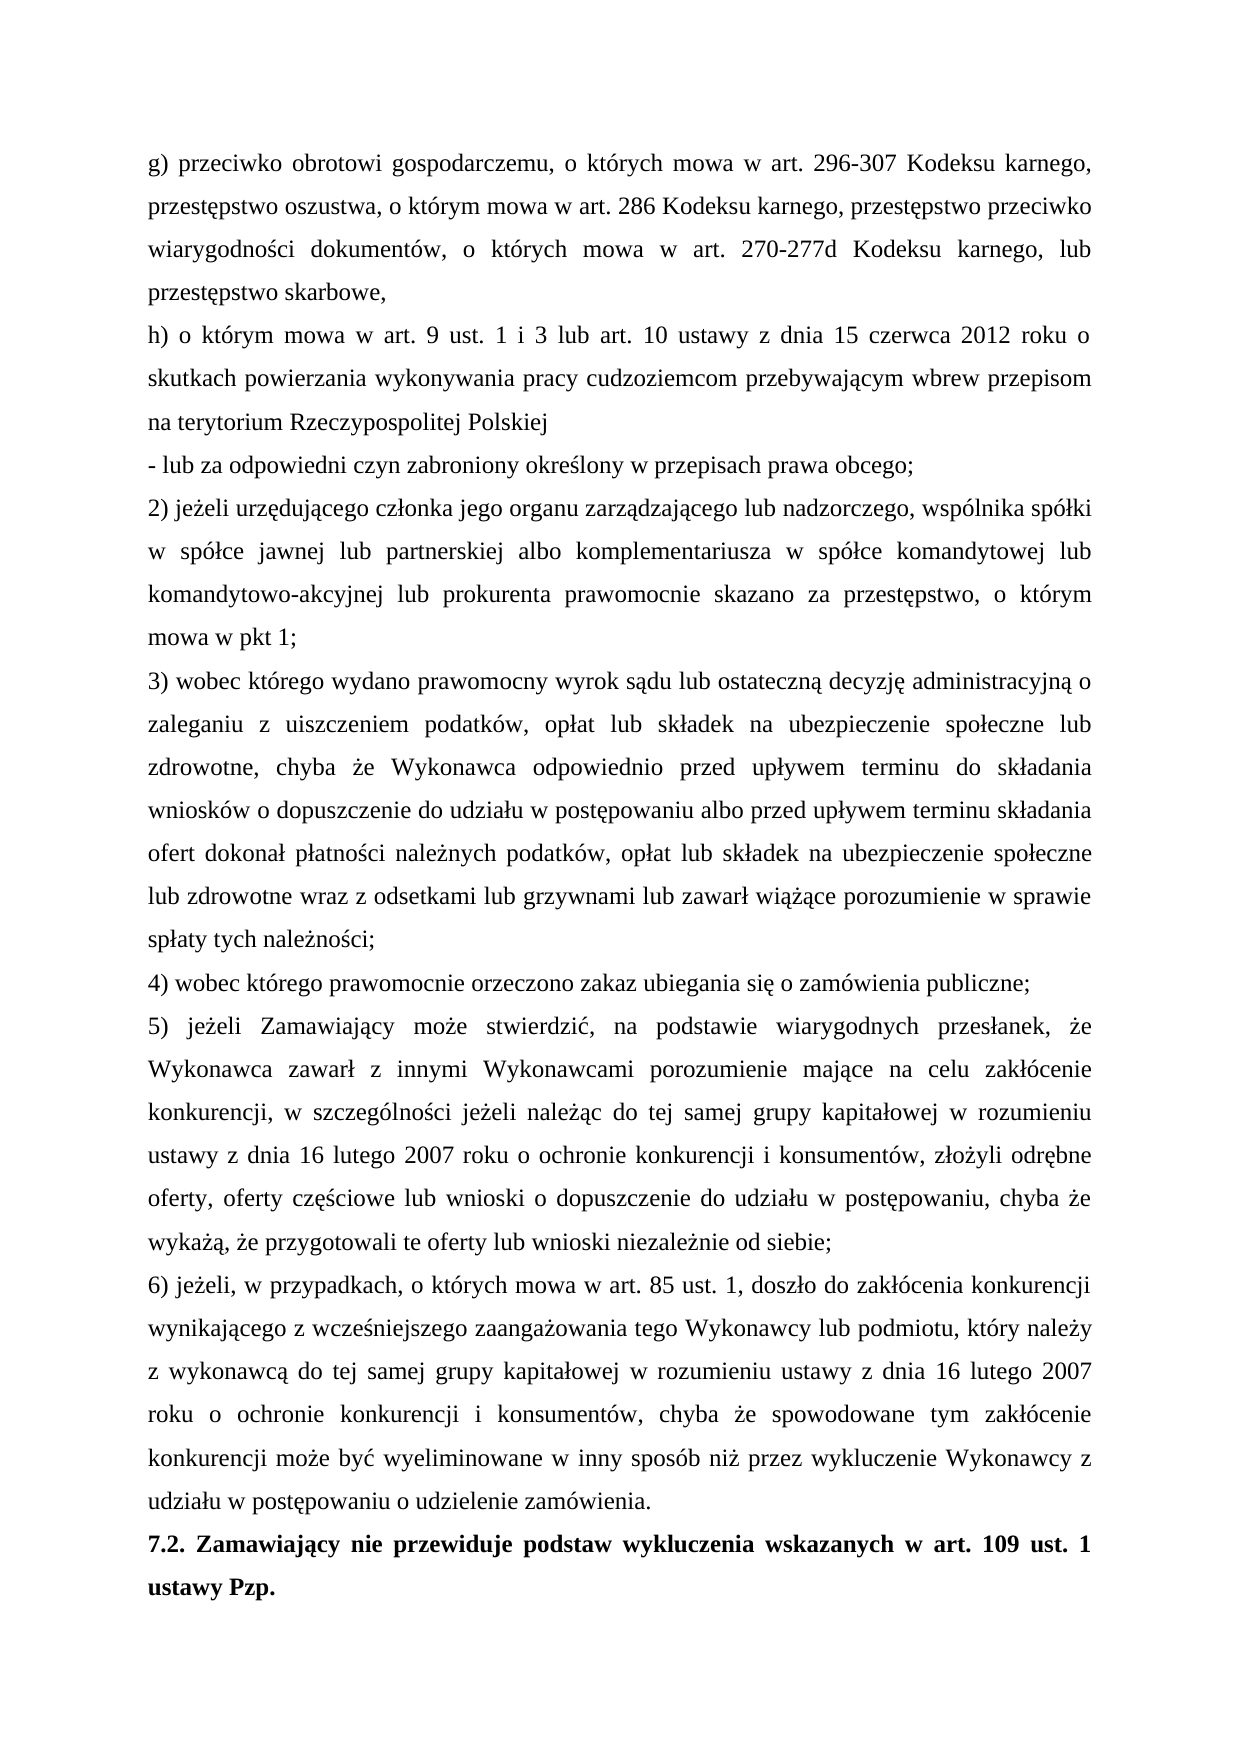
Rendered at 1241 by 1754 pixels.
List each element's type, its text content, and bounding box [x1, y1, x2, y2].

text 3) wobec którego wydano prawomocny wyrok sądu lub ostateczną decyzję administracyjną o zaleganiu z uiszczeniem podatków, opłat lub składek na ubezpieczenie społeczne lub zdrowotne, chyba że Wykonawca odpowiednio przed upływem terminu do składania wniosków o dopuszczenie do udziału w postępowaniu albo przed upływem terminu składania ofert dokonał płatności należnych podatków, opłat lub składek na ubezpieczenie społeczne lub zdrowotne wraz z odsetkami lub grzywnami lub zawarł wiążące porozumienie w sprawie spłaty tych należności; [148, 666, 1093, 953]
text 6) jeżeli, w przypadkach, o których mowa w art. 85 ust. 1, doszło do zakłócenia konkurencji wynikającego z wcześniejszego zaangażowania tego Wykonawcy lub podmiotu, który należy z wykonawcą do tej samej grupy kapitałowej w rozumieniu ustawy z dnia 16 lutego 2007 roku o ochronie konkurencji i konsumentów, chyba że spowodowane tym zakłócenie konkurencji może być wyeliminowane w inny sposób niż przez wykluczenie Wykonawcy z udziału w postępowaniu o udzielenie zamówienia. [148, 1270, 1093, 1514]
text g) przeciwko obrotowi gospodarczemu, o których mowa w art. 296-307 Kodeksu karnego, przestępstwo oszustwa, o którym mowa w art. 286 Kodeksu karnego, przestępstwo przeciwko wiarygodności dokumentów, o których mowa w art. 270-277d Kodeksu karnego, lub przestępstwo skarbowe, [148, 148, 1093, 306]
text - lub za odpowiedni czyn zabroniony określony w przepisach prawa obcego; [148, 450, 1093, 478]
text 7.2. Zamawiający nie przewiduje podstaw wykluczenia wskazanych w art. 109 ust. 1 ustawy Pzp. [148, 1529, 1093, 1601]
text 2) jeżeli urzędującego członka jego organu zarządzającego lub nadzorczego, wspólnika spółki w spółce jawnej lub partnerskiej albo komplementariusza w spółce komandytowej lub komandytowo-akcyjnej lub prokurenta prawomocnie skazano za przestępstwo, o którym mowa w pkt 1; [148, 493, 1093, 651]
text h) o którym mowa w art. 9 ust. 1 i 3 lub art. 10 ustawy z dnia 15 czerwca 2012 roku o skutkach powierzania wykonywania pracy cudzoziemcom przebywającym wbrew przepisom na terytorium Rzeczypospolitej Polskiej [148, 320, 1093, 435]
text 5) jeżeli Zamawiający może stwierdzić, na podstawie wiarygodnych przesłanek, że Wykonawca zawarł z innymi Wykonawcami porozumienie mające na celu zakłócenie konkurencji, w szczególności jeżeli należąc do tej samej grupy kapitałowej w rozumieniu ustawy z dnia 16 lutego 2007 roku o ochronie konkurencji i konsumentów, złożyli odrębne oferty, oferty częściowe lub wnioski o dopuszczenie do udziału w postępowaniu, chyba że wykażą, że przygotowali te oferty lub wnioski niezależnie od siebie; [148, 1011, 1093, 1255]
text 4) wobec którego prawomocnie orzeczono zakaz ubiegania się o zamówienia publiczne; [148, 968, 1093, 996]
